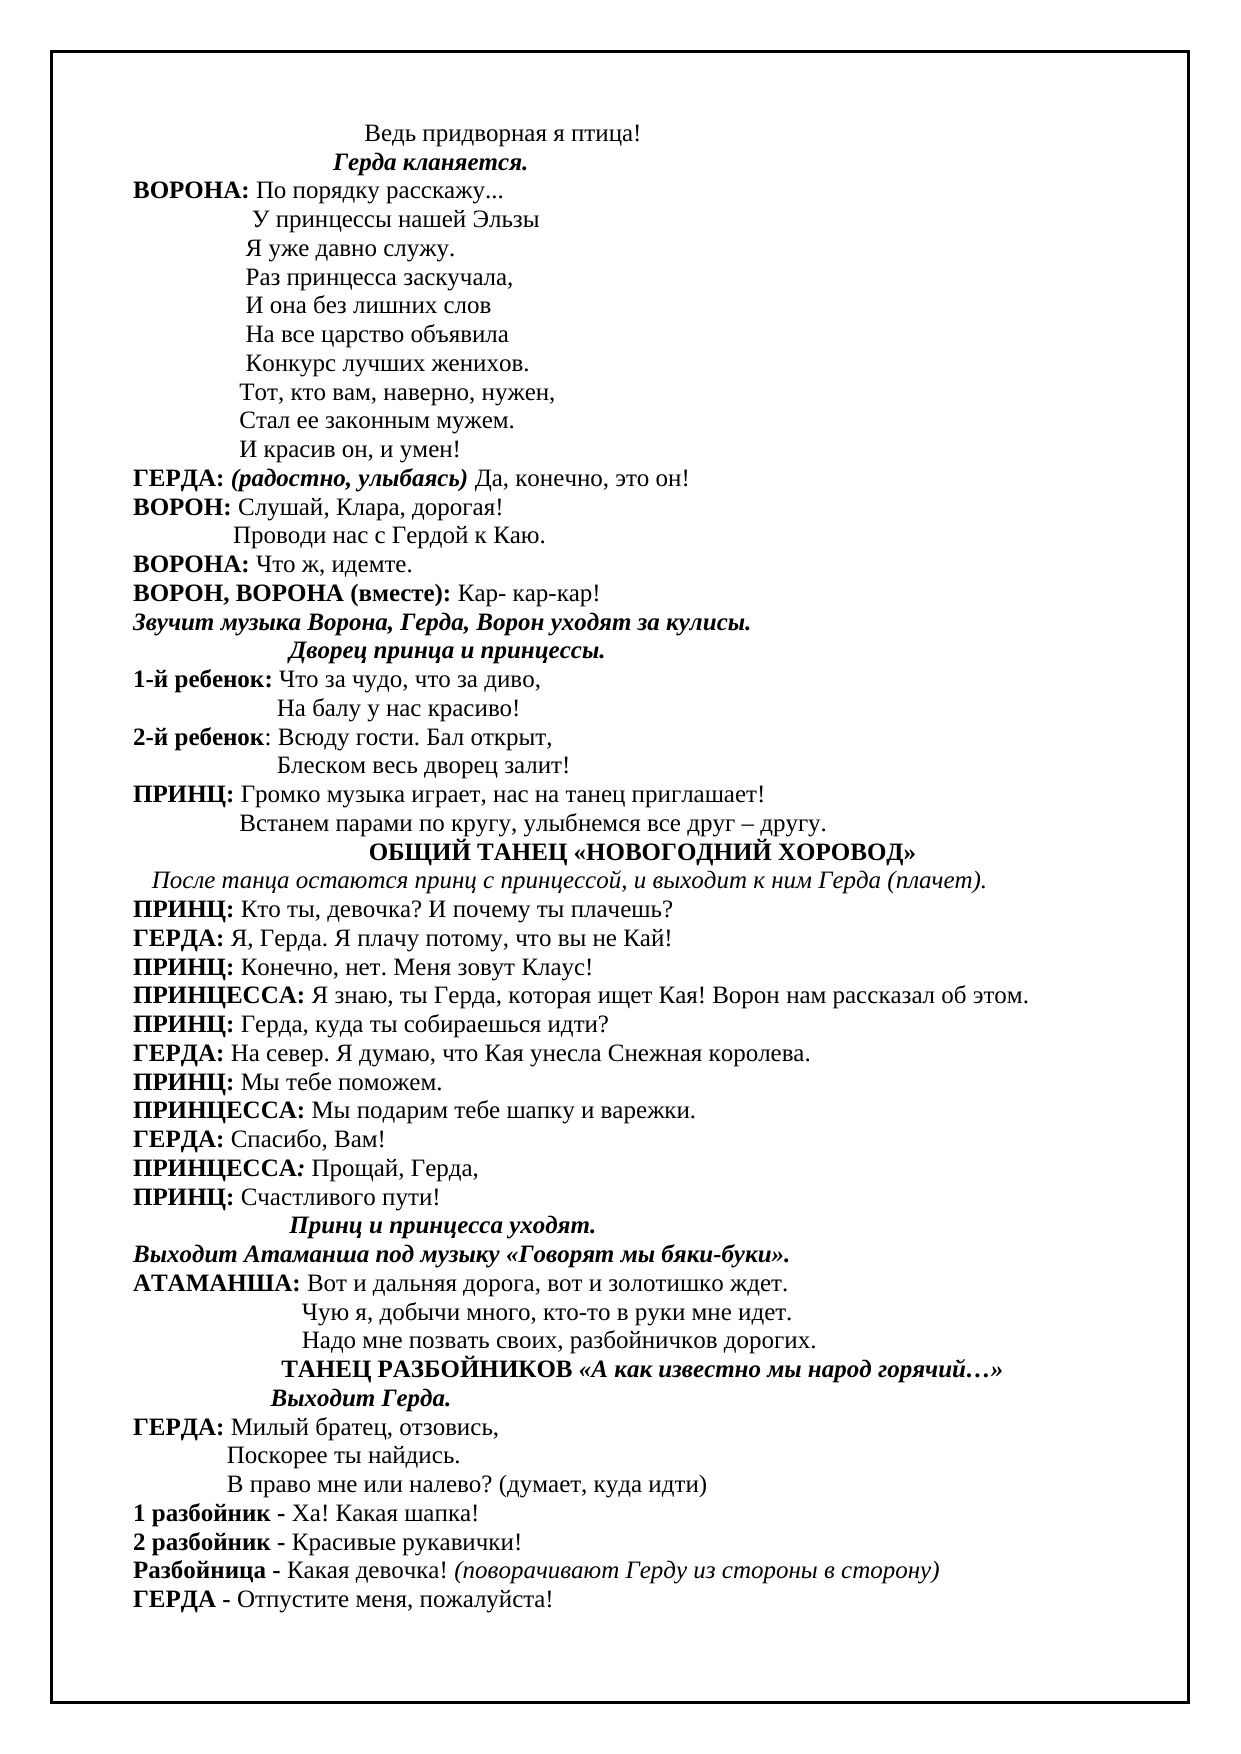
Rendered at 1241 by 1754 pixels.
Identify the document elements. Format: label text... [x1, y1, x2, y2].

text ОБЩИЙ ТАНЕЦ «НОВОГОДНИЙ ХОРОВОД» [133, 837, 1152, 866]
text 1-й ребенок: Что за чудо, что за диво, На балу у нас красиво! 2-й ребенок: Всюду гости. Бал открыт, Блеском весь дворец залит! ПРИНЦ: Громко музыка играет, нас на танец приглашает! Встанем парами по кругу, улыбнемся все друг – другу. [133, 664, 1152, 837]
text ТАНЕЦ РАЗБОЙНИКОВ «А как известно мы народ горячий…» [133, 1354, 1152, 1383]
text Дворец принца и принцессы. [133, 636, 1152, 664]
text После танца остаются принц с принцессой, и выходит к ним Герда (плачет). ПРИНЦ: Кто ты, девочка? И почему ты плачешь? ГЕРДА: Я, Герда. Я плачу потому, что вы не Кай! ПРИНЦ: Конечно, нет. Меня зовут Клаус! ПРИНЦЕССА: Я знаю, ты Герда, которая ищет Кая! Ворон нам рассказал об этом. ПРИНЦ: Герда, куда ты собираешься идти? ГЕРДА: На север. Я думаю, что Кая унесла Снежная королева. ПРИНЦ: Мы тебе поможем. ПРИНЦЕССА: Мы подарим тебе шапку и варежки. ГЕРДА: Спасибо, Вам! ПРИНЦЕССА: Прощай, Герда, ПРИНЦ: Счастливого пути! Принц и принцесса уходят. Выходит Атаманша под музыку «Говорят мы бяки-буки». АТАМАНША: Вот и дальняя дорога, вот и золотишко ждет. Чую я, добычи много, кто-то в руки мне идет. Надо мне позвать своих, разбойничков дорогих. [133, 866, 1152, 1354]
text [133, 1383, 1152, 1613]
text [133, 118, 1152, 636]
